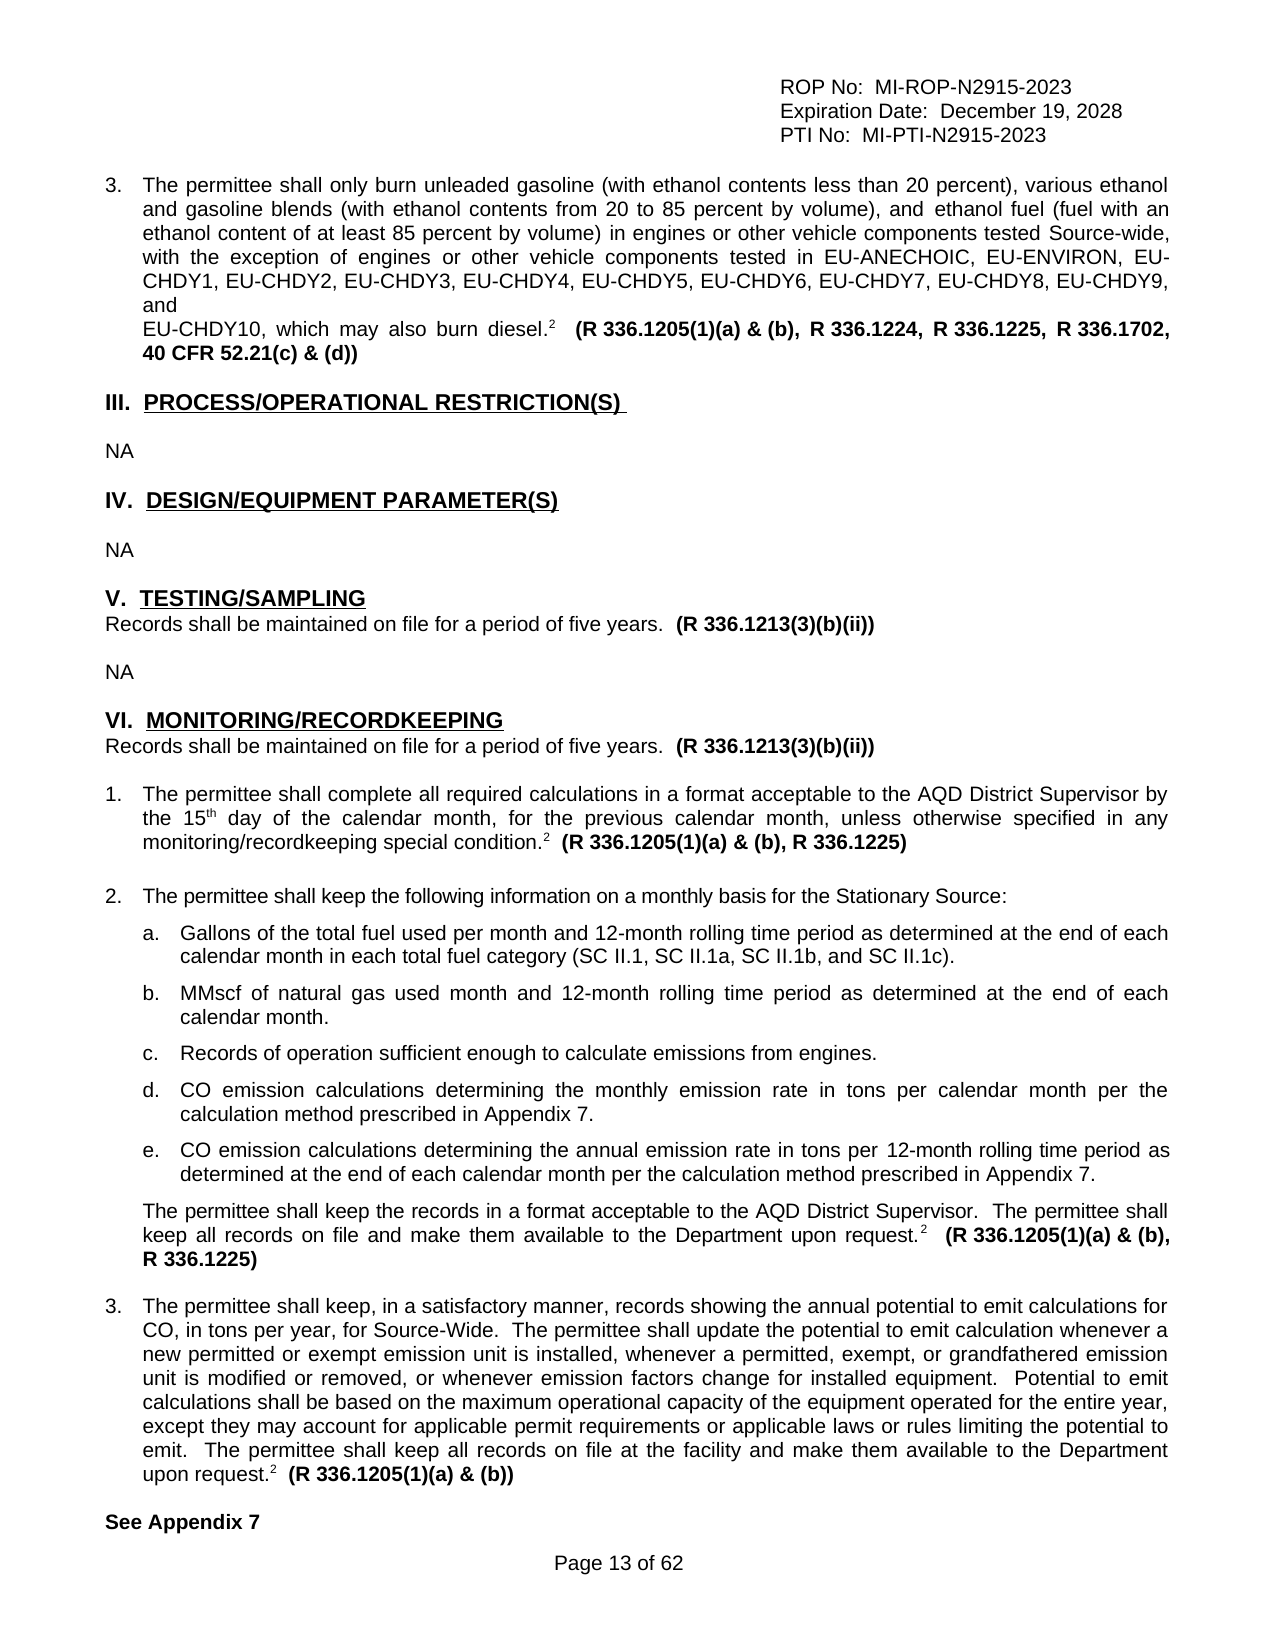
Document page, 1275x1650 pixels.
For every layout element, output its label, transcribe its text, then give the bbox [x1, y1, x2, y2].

text See Appendix 7 [105, 1510, 1170, 1534]
list The permittee shall only burn unleaded gasoline (with ethanol contents less than 20 percent), various ethanol and gasoline blends (with ethanol contents from 20 to 85 percent by volume), and ethanol fuel (fuel with an ethanol content of at least 85 percent by volume) in engines or other vehicle components tested Source-wide, with the exception of engines or other vehicle components tested in EU-ANECHOIC, EU-ENVIRON, EU-CHDY1, EU-CHDY2, EU-CHDY3, EU-CHDY4, EU-CHDY5, EU-CHDY6, EU-CHDY7, EU-CHDY8, EU-CHDY9, and EU-CHDY10, which may also burn diesel.2 (R 336.1205(1)(a) & (b), R 336.1224, R 336.1225, R 336.1702, 40 CFR 52.21(c) & (d)) [105, 173, 1170, 365]
text 2. The permittee shall keep the following information on a monthly basis for the Stationary Source: [105, 884, 1170, 908]
text e. CO emission calculations determining the annual emission rate in tons per 12-month rolling time period as determined at the end of each calendar month per the calculation method prescribed in Appendix 7. [142, 1138, 1170, 1186]
text VI. MONITORING/RECORDKEEPING [105, 707, 1170, 734]
text NA [105, 659, 1170, 683]
text d. CO emission calculations determining the monthly emission rate in tons per calendar month per the calculation method prescribed in Appendix 7. [142, 1078, 1170, 1126]
text The permittee shall keep the records in a format acceptable to the AQD District Supervisor. The permittee shall keep all records on file and make them available to the Department upon request.2 (R 336.1205(1)(a) & (b), R 336.1225) [142, 1198, 1170, 1270]
text III. PROCESS/OPERATIONAL RESTRICTION(S) [105, 389, 1170, 415]
text b. MMscf of natural gas used month and 12-month rolling time period as determined at the end of each calendar month. [142, 981, 1170, 1029]
text IV. DESIGN/EQUIPMENT PARAMETER(S) [105, 487, 1170, 513]
text a. Gallons of the total fuel used per month and 12-month rolling time period as determined at the end of each calendar month in each total fuel category (SC II.1, SC II.1a, SC II.1b, and SC II.1c). [142, 920, 1170, 968]
text Records shall be maintained on file for a period of five years. (R 336.1213(3)(b)(ii)) [105, 612, 1170, 636]
text 3. The permittee shall keep, in a satisfactory manner, records showing the annual potential to emit calculations for CO, in tons per year, for Source-Wide. The permittee shall update the potential to emit calculation whenever a new permitted or exempt emission unit is installed, whenever a permitted, exempt, or grandfathered emission unit is modified or removed, or whenever emission factors change for installed equipment. Potential to emit calculations shall be based on the maximum operational capacity of the equipment operated for the entire year, except they may account for applicable permit requirements or applicable laws or rules limiting the potential to emit. The permittee shall keep all records on file at the facility and make them available to the Department upon request.2 (R 336.1205(1)(a) & (b)) [105, 1294, 1170, 1486]
text c. Records of operation sufficient enough to calculate emissions from engines. [142, 1041, 1170, 1065]
text NA [105, 439, 1170, 463]
text NA [105, 537, 1170, 561]
text V. TESTING/SAMPLING [105, 585, 1170, 612]
text Records shall be maintained on file for a period of five years. (R 336.1213(3)(b)(ii)) [105, 734, 1170, 758]
text 1. The permittee shall complete all required calculations in a format acceptable to the AQD District Supervisor by the 15th day of the calendar month, for the previous calendar month, unless otherwise specified in any monitoring/recordkeeping special condition.2 (R 336.1205(1)(a) & (b), R 336.1225) [105, 782, 1170, 854]
